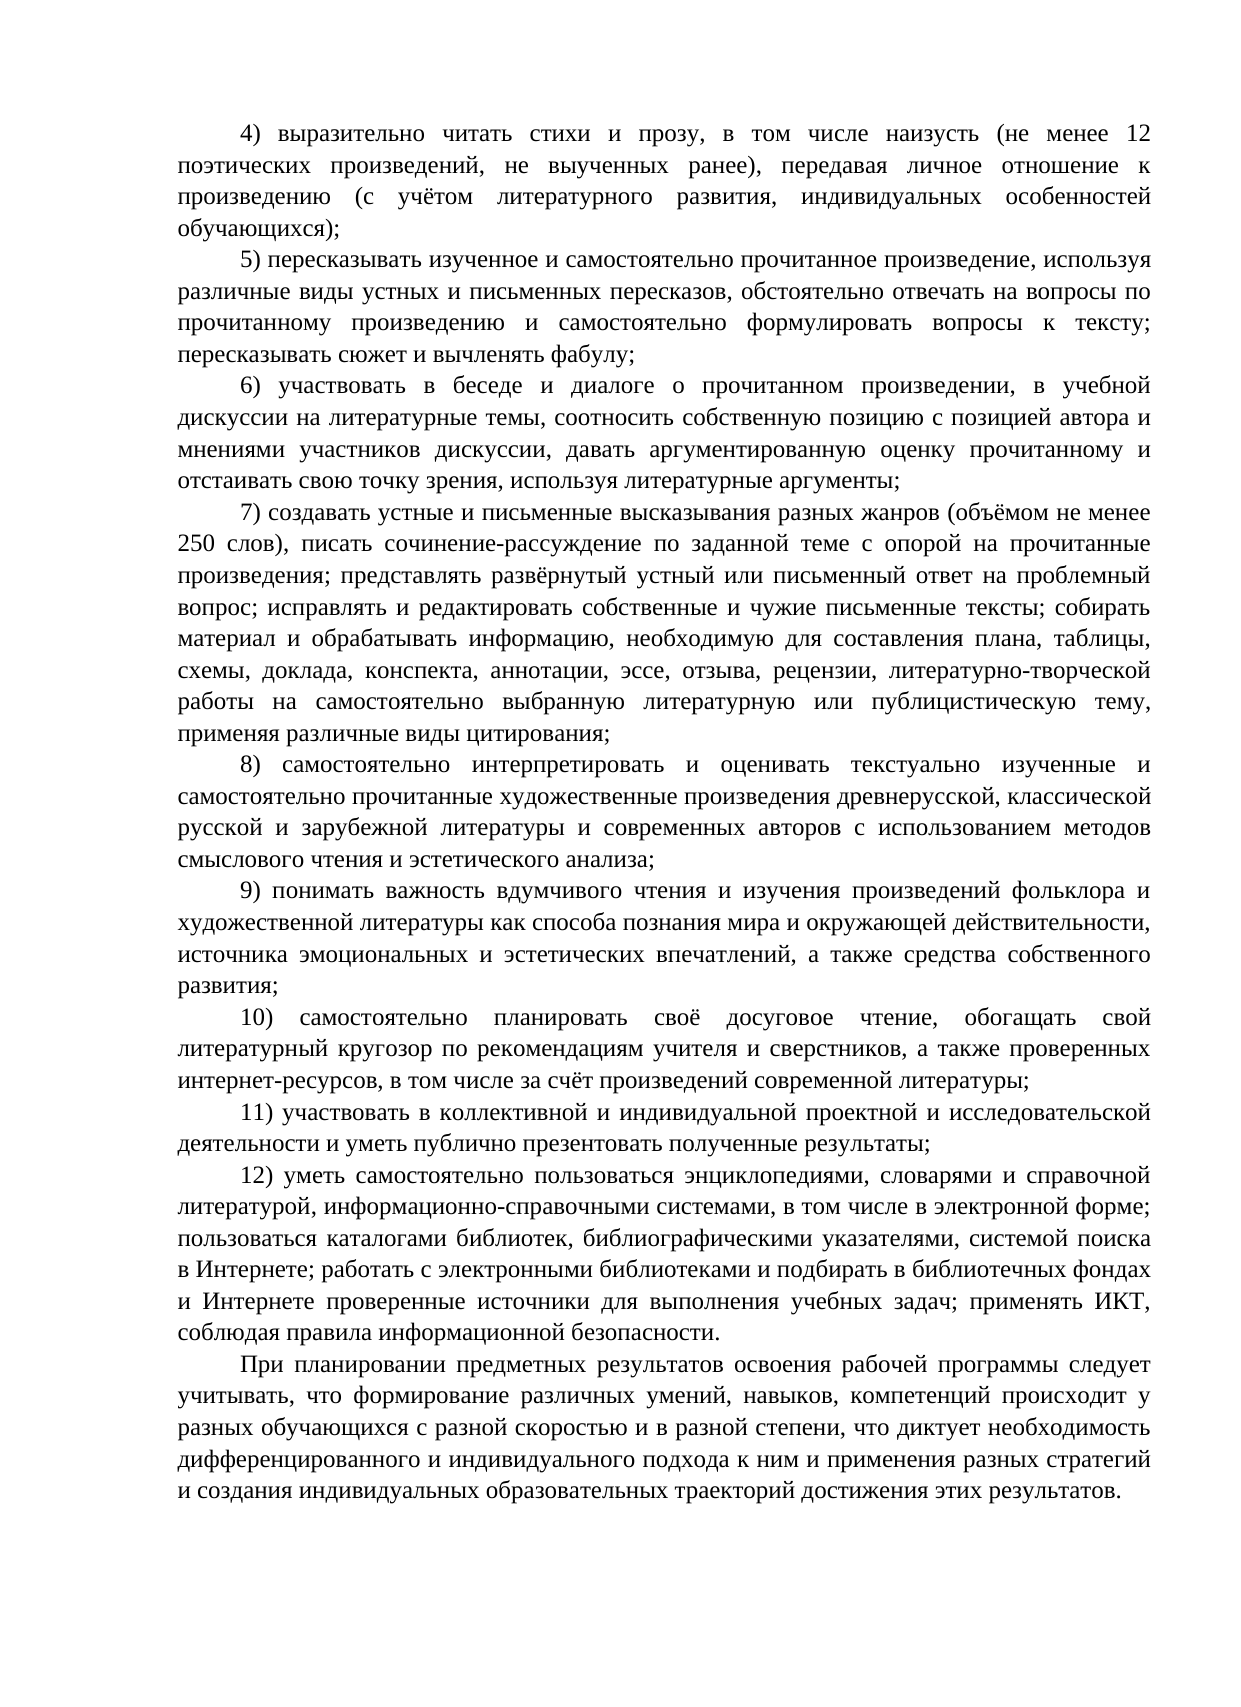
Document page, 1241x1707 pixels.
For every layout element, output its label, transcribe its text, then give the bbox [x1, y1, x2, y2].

text 12) уметь самостоятельно пользоваться энциклопедиями, словарями и справочной литературой, информационно-справочными системами, в том числе в электронной форме; пользоваться каталогами библиотек, библиографическими указателями, системой поиска в Интернете; работать с электронными библиотеками и подбирать в библиотечных фондах и Интернете проверенные источники для выполнения учебных задач; применять ИКТ, соблюдая правила информационной безопасности. [177, 1160, 1152, 1346]
text 4) выразительно читать стихи и прозу, в том числе наизусть (не менее 12 поэтических произведений, не выученных ранее), передавая личное отношение к произведению (с учётом литературного развития, индивидуальных особенностей обучающихся); [177, 118, 1152, 242]
text 8) самостоятельно интерпретировать и оценивать текстуально изученные и самостоятельно прочитанные художественные произведения древнерусской, классической русской и зарубежной литературы и современных авторов с использованием методов смыслового чтения и эстетического анализа; [177, 749, 1152, 873]
text 5) пересказывать изученное и самостоятельно прочитанное произведение, используя различные виды устных и письменных пересказов, обстоятельно отвечать на вопросы по прочитанному произведению и самостоятельно формулировать вопросы к тексту; пересказывать сюжет и вычленять фабулу; [177, 244, 1152, 368]
text При планировании предметных результатов освоения рабочей программы следует учитывать, что формирование различных умений, навыков, компетенций происходит у разных обучающихся с разной скоростью и в разной степени, что диктует необходимость дифференцированного и индивидуального подхода к ним и применения разных стратегий и создания индивидуальных образовательных траекторий достижения этих результатов. [177, 1349, 1152, 1504]
text 6) участвовать в беседе и диалоге о прочитанном произведении, в учебной дискуссии на литературные темы, соотносить собственную позицию с позицией автора и мнениями участников дискуссии, давать аргументированную оценку прочитанному и отстаивать свою точку зрения, используя литературные аргументы; [177, 371, 1152, 494]
text 11) участвовать в коллективной и индивидуальной проектной и исследовательской деятельности и уметь публично презентовать полученные результаты; [177, 1097, 1152, 1157]
text 10) самостоятельно планировать своё досуговое чтение, обогащать свой литературный кругозор по рекомендациям учителя и сверстников, а также проверенных интернет-ресурсов, в том числе за счёт произведений современной литературы; [177, 1002, 1152, 1094]
text 7) создавать устные и письменные высказывания разных жанров (объёмом не менее 250 слов), писать сочинение-рассуждение по заданной теме с опорой на прочитанные произведения; представлять развёрнутый устный или письменный ответ на проблемный вопрос; исправлять и редактировать собственные и чужие письменные тексты; собирать материал и обрабатывать информацию, необходимую для составления плана, таблицы, схемы, доклада, конспекта, аннотации, эссе, отзыва, рецензии, литературно-творческой работы на самостоятельно выбранную литературную или публицистическую тему, применяя различные виды цитирования; [177, 497, 1152, 747]
text 9) понимать важность вдумчивого чтения и изучения произведений фольклора и художественной литературы как способа познания мира и окружающей действительности, источника эмоциональных и эстетических впечатлений, а также средства собственного развития; [177, 876, 1152, 999]
